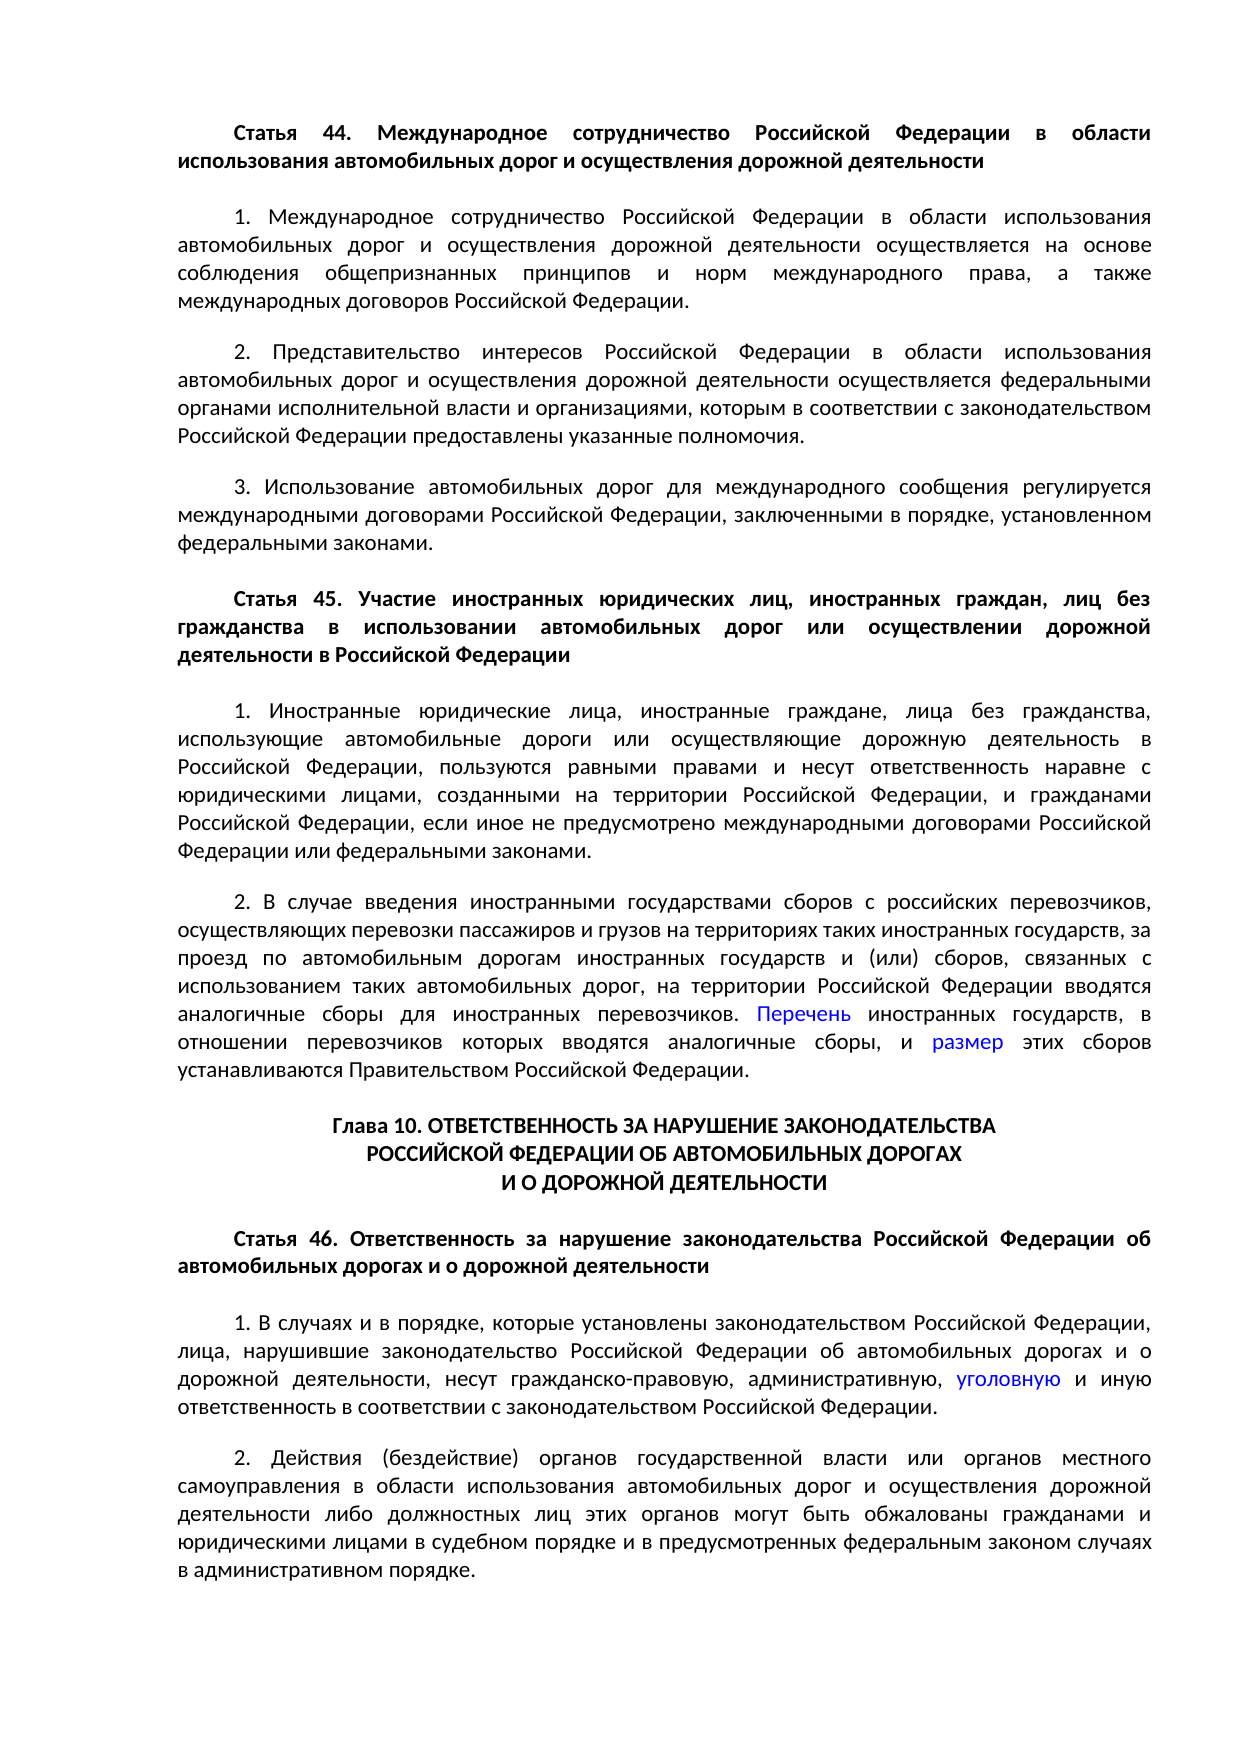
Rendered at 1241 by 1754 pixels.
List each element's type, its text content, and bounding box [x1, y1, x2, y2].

title Статья 46. Ответственность за нарушение законодательства Российской Федерации об автомобильных дорогах и о дорожной деятельности [177, 1224, 1152, 1280]
title Глава 10. ОТВЕТСТВЕННОСТЬ ЗА НАРУШЕНИЕ ЗАКОНОДАТЕЛЬСТВА [177, 1112, 1152, 1139]
title Статья 45. Участие иностранных юридических лиц, иностранных граждан, лиц без гражданства в использовании автомобильных дорог или осуществлении дорожной деятельности в Российской Федерации [177, 584, 1152, 668]
title Статья 44. Международное сотрудничество Российской Федерации в области использования автомобильных дорог и осуществления дорожной деятельности [177, 118, 1152, 174]
title РОССИЙСКОЙ ФЕДЕРАЦИИ ОБ АВТОМОБИЛЬНЫХ ДОРОГАХ [177, 1139, 1152, 1168]
text 2. Действия (бездействие) органов государственной власти или органов местного самоуправления в области использования автомобильных дорог и осуществления дорожной деятельности либо должностных лиц этих органов могут быть обжалованы гражданами и юридическими лицами в судебном порядке и в предусмотренных федеральным законом случаях в административном порядке. [177, 1443, 1152, 1583]
text 3. Использование автомобильных дорог для международного сообщения регулируется международными договорами Российской Федерации, заключенными в порядке, установленном федеральными законами. [177, 472, 1152, 556]
text 2. Представительство интересов Российской Федерации в области использования автомобильных дорог и осуществления дорожной деятельности осуществляется федеральными органами исполнительной власти и организациями, которым в соответствии с законодательством Российской Федерации предоставлены указанные полномочия. [177, 337, 1152, 449]
title И О ДОРОЖНОЙ ДЕЯТЕЛЬНОСТИ [177, 1168, 1152, 1196]
text 1. Международное сотрудничество Российской Федерации в области использования автомобильных дорог и осуществления дорожной деятельности осуществляется на основе соблюдения общепризнанных принципов и норм международного права, а также международных договоров Российской Федерации. [177, 202, 1152, 314]
text 1. Иностранные юридические лица, иностранные граждане, лица без гражданства, использующие автомобильные дороги или осуществляющие дорожную деятельность в Российской Федерации, пользуются равными правами и несут ответственность наравне с юридическими лицами, созданными на территории Российской Федерации, и гражданами Российской Федерации, если иное не предусмотрено международными договорами Российской Федерации или федеральными законами. [177, 696, 1152, 864]
text 2. В случае введения иностранными государствами сборов с российских перевозчиков, осуществляющих перевозки пассажиров и грузов на территориях таких иностранных государств, за проезд по автомобильным дорогам иностранных государств и (или) сборов, связанных с использованием таких автомобильных дорог, на территории Российской Федерации вводятся аналогичные сборы для иностранных перевозчиков. Перечень иностранных государств, в отношении перевозчиков которых вводятся аналогичные сборы, и размер этих сборов устанавливаются Правительством Российской Федерации. [177, 887, 1152, 1083]
text 1. В случаях и в порядке, которые установлены законодательством Российской Федерации, лица, нарушившие законодательство Российской Федерации об автомобильных дорогах и о дорожной деятельности, несут гражданско-правовую, административную, уголовную и иную ответственность в соответствии с законодательством Российской Федерации. [177, 1308, 1152, 1420]
